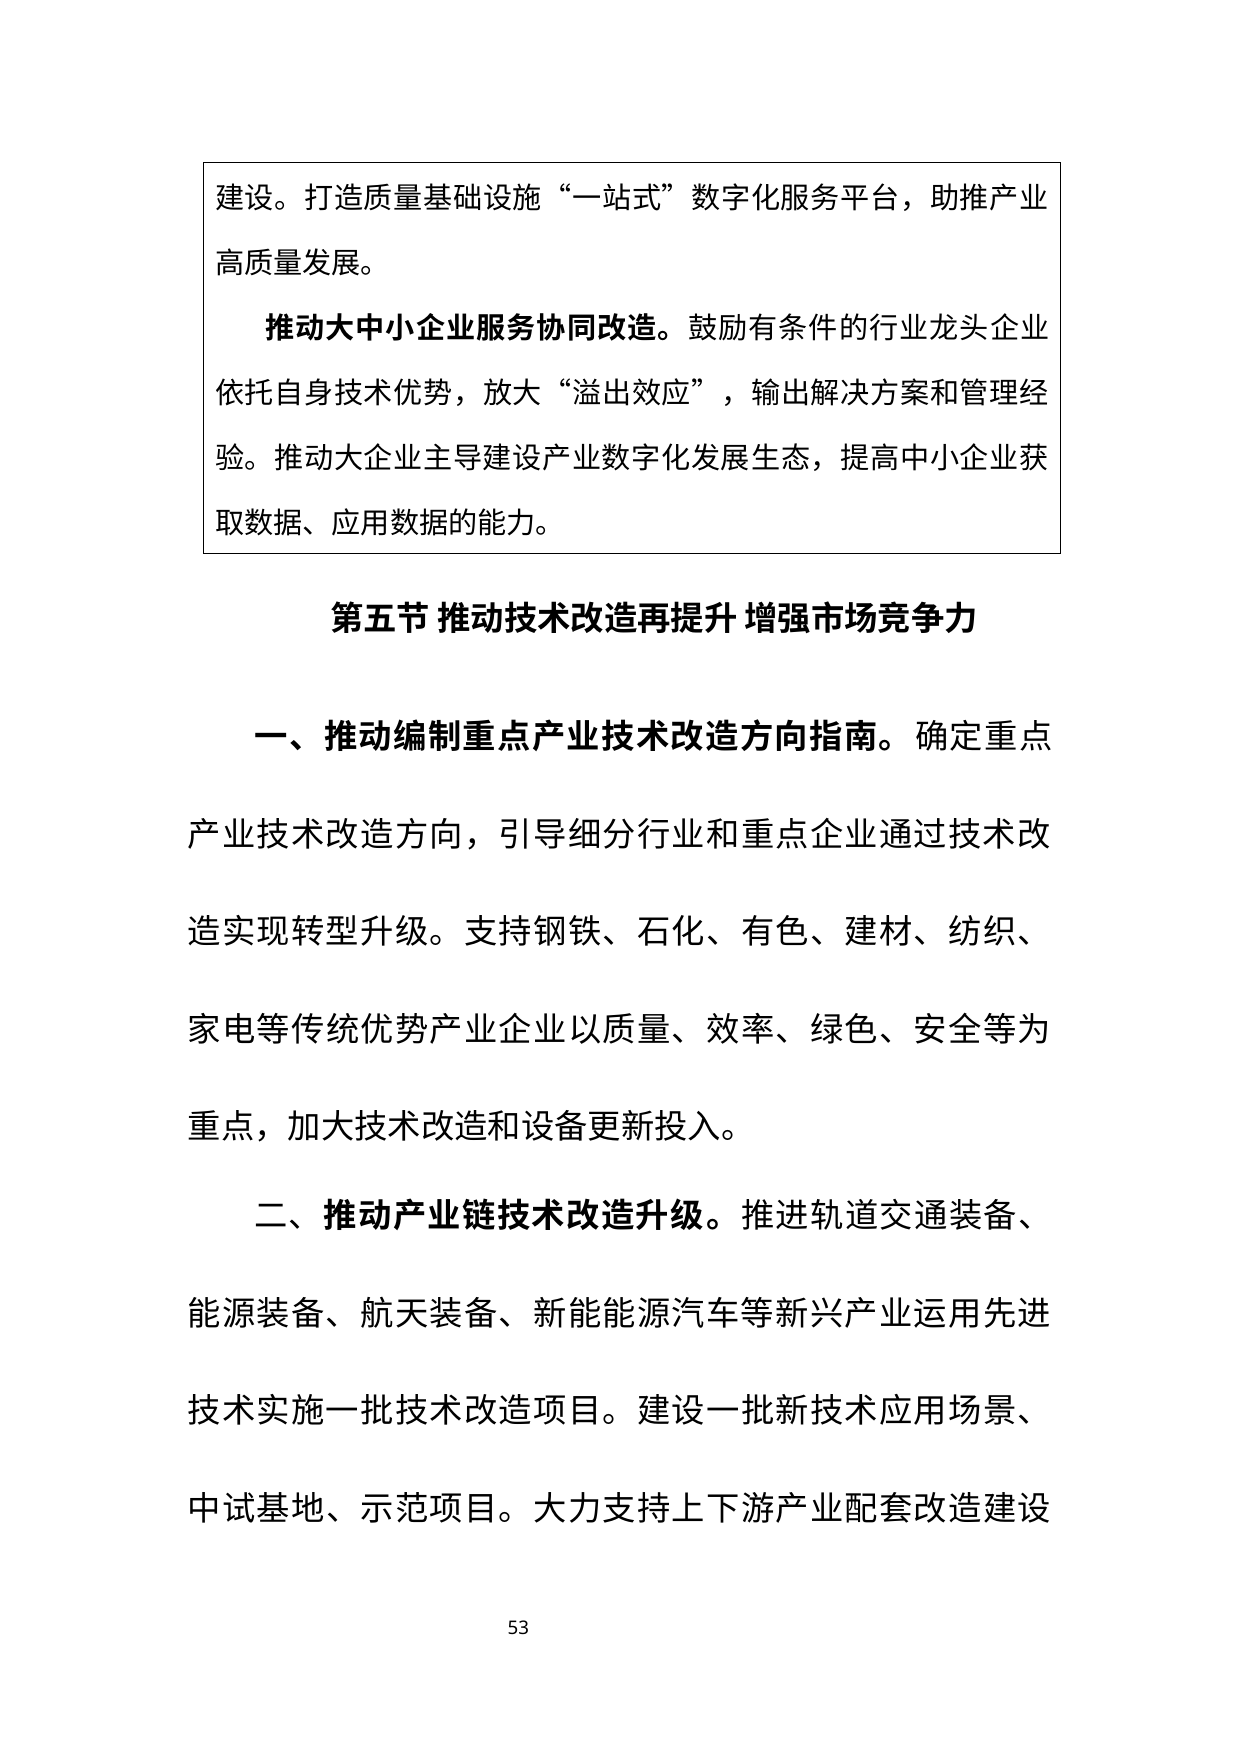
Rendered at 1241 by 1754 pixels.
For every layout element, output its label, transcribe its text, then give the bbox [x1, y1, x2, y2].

text 一、推动编制重点产业技术改造方向指南。确定重点产业技术改造方向，引导细分行业和重点企业通过技术改造实现转型升级。支持钢铁、石化、有色、建材、纺织、家电等传统优势产业企业以质量、效率、绿色、安全等为重点，加大技术改造和设备更新投入。 [187, 701, 1053, 1156]
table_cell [204, 163, 1060, 553]
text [187, 1181, 1053, 1538]
subtitle 第五节 推动技术改造再提升 增强市场竞争力 [187, 583, 1053, 648]
